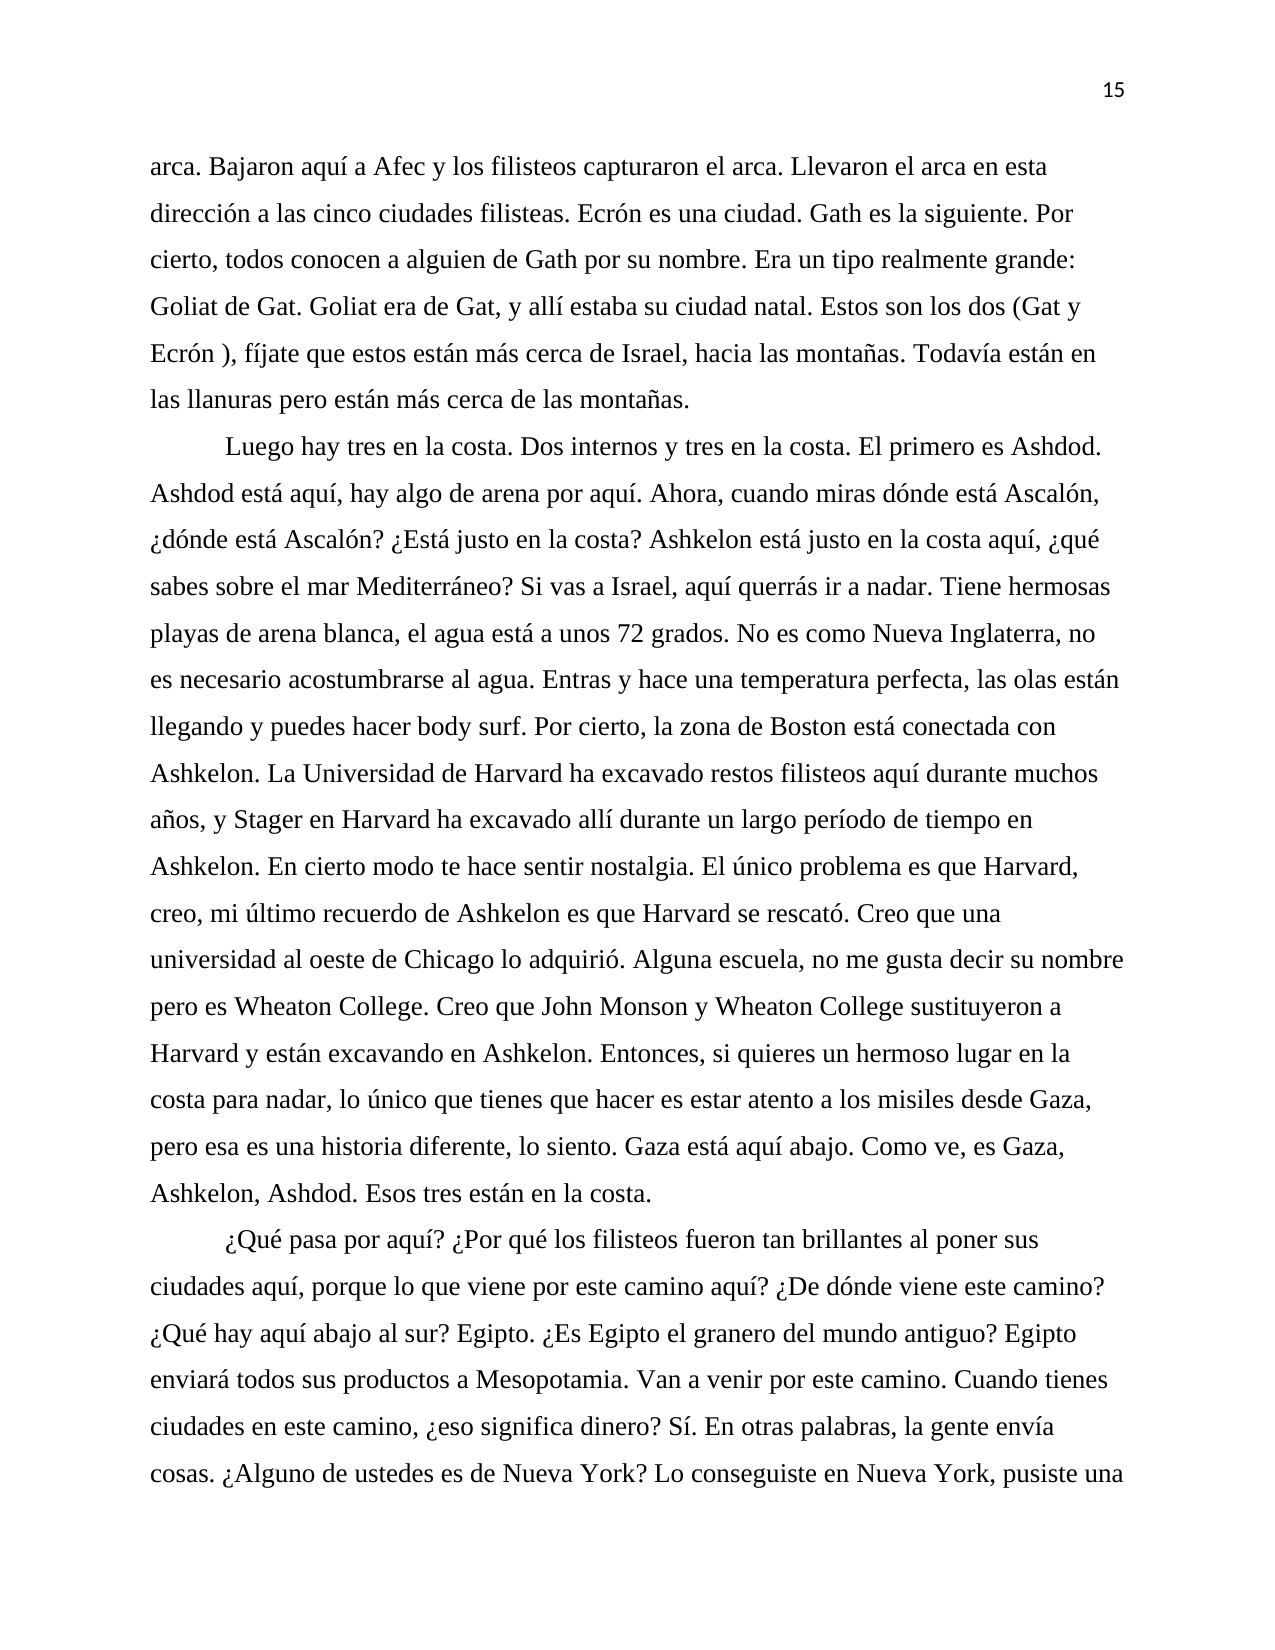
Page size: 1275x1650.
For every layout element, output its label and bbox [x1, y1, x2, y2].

text [150, 150, 1125, 1488]
